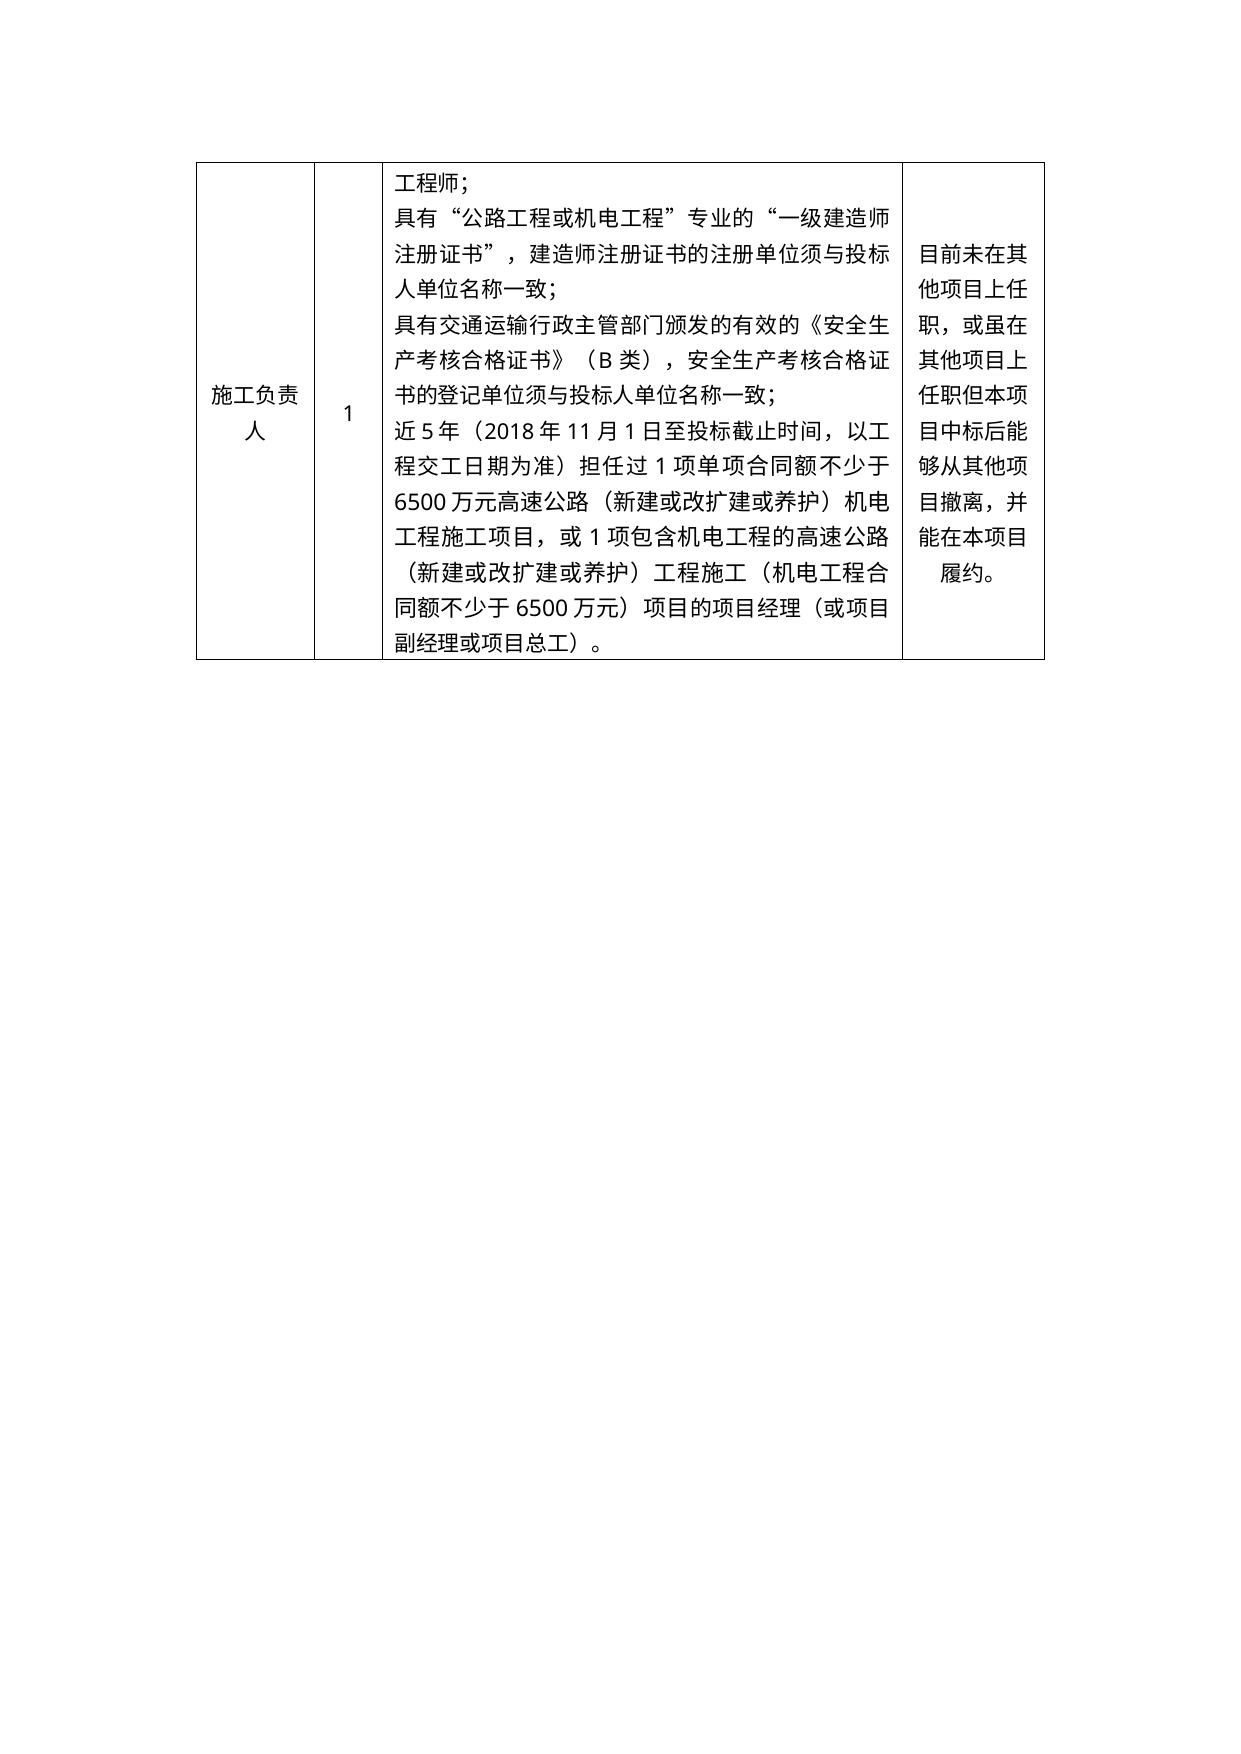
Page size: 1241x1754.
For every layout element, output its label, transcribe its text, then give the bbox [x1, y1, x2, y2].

table_cell 目前未在其他项目上任职，或虽在其他项目上任职但本项目中标后能够从其他项目撤离，并能在本项目履约。 [903, 163, 1044, 659]
table_cell 工程师； 具有“公路工程或机电工程”专业的“一级建造师注册证书”，建造师注册证书的注册单位须与投标人单位名称一致； 具有交通运输行政主管部门颁发的有效的《安全生产考核合格证书》（B 类），安全生产考核合格证书的登记单位须与投标人单位名称一致； 近5年（2018年11月1日至投标截止时间，以工程交工日期为准）担任过1项单项合同额不少于6500万元高速公路（新建或改扩建或养护）机电工程施工项目，或1项包含机电工程的高速公路（新建或改扩建或养护）工程施工（机电工程合同额不少于6500万元）项目的项目经理（或项目副经理或项目总工）。 [383, 163, 902, 659]
table_cell 1 [315, 163, 382, 659]
table_cell 施工负责人 [197, 163, 314, 659]
